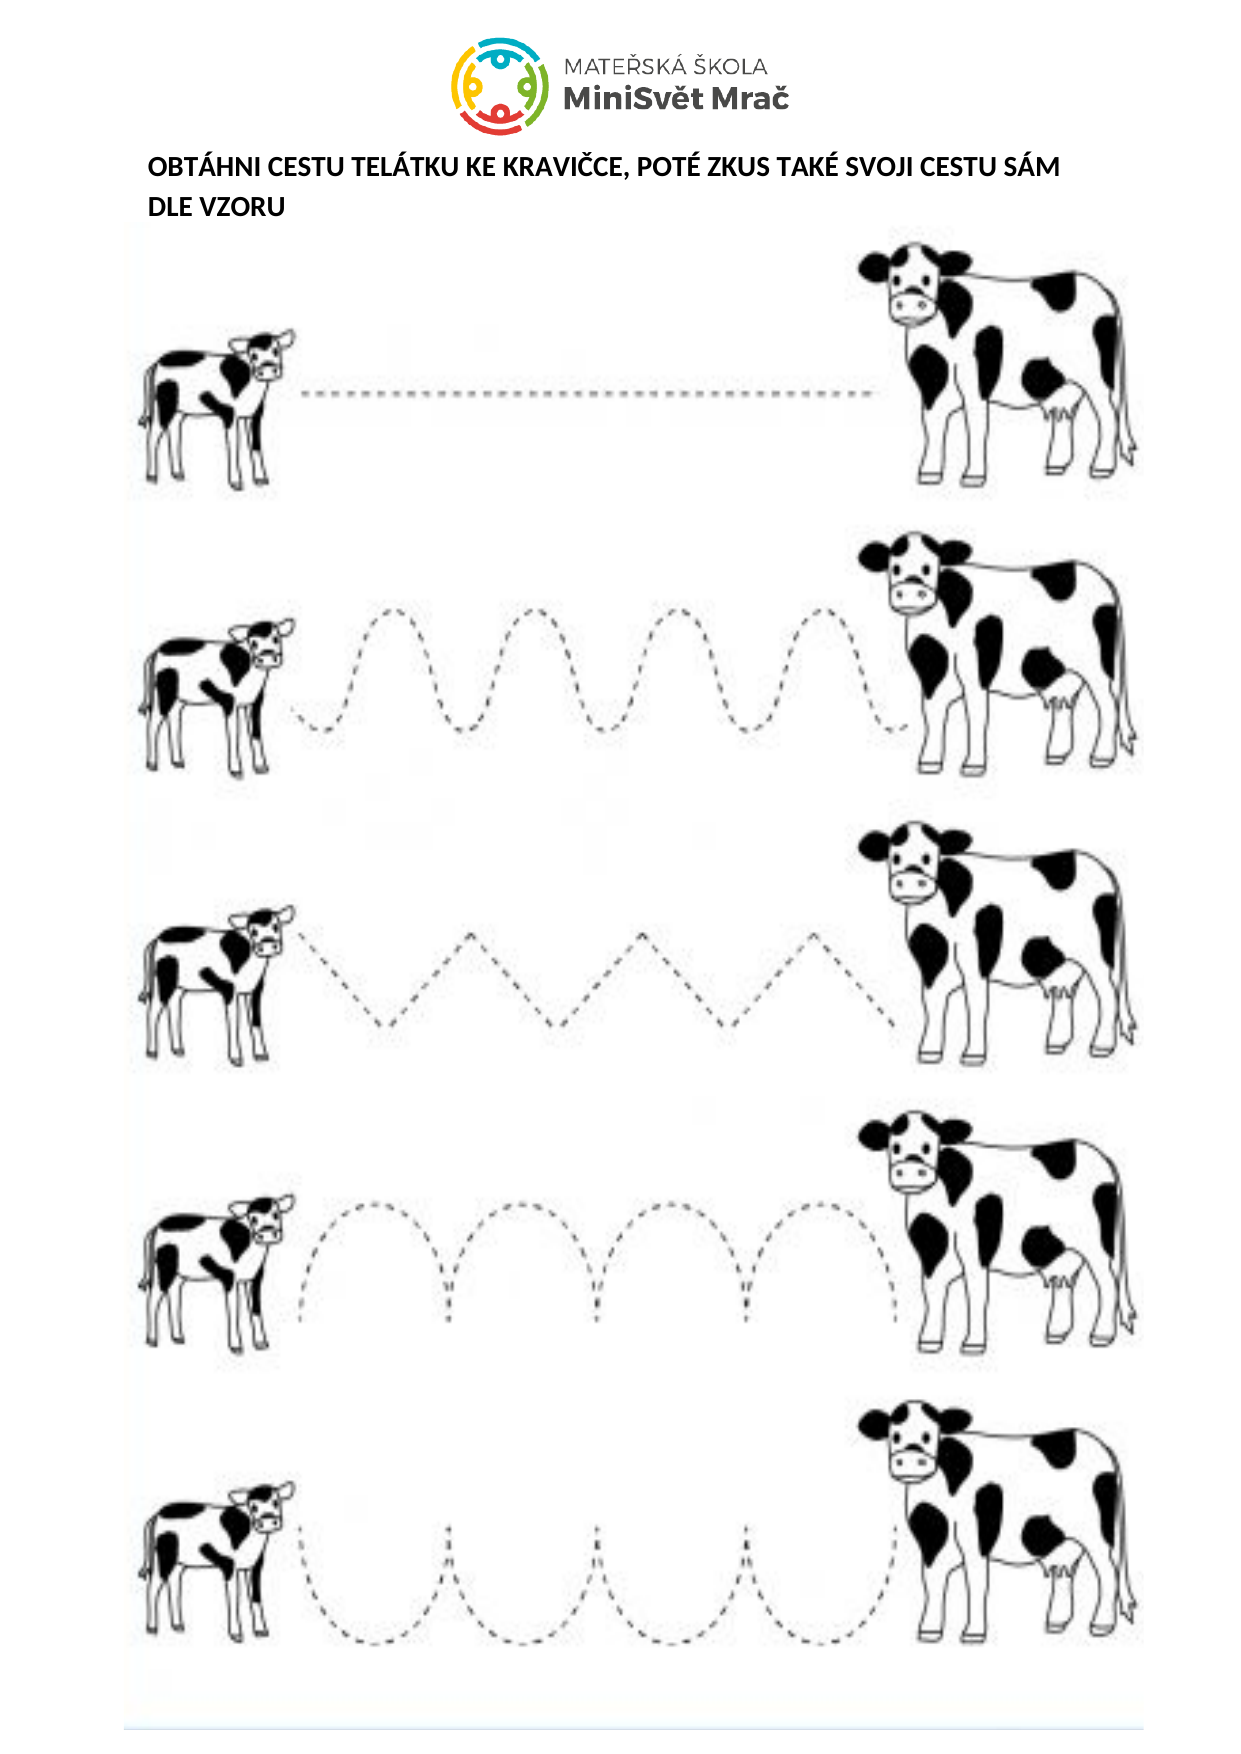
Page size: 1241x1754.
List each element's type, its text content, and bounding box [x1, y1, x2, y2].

picture [421, 29, 819, 141]
picture [123, 222, 1144, 1730]
text OBTÁHNI CESTU TELÁTKU KE KRAVIČCE, POTÉ ZKUS TAKÉ SVOJI CESTU SÁM DLE VZORU [148, 148, 1093, 222]
